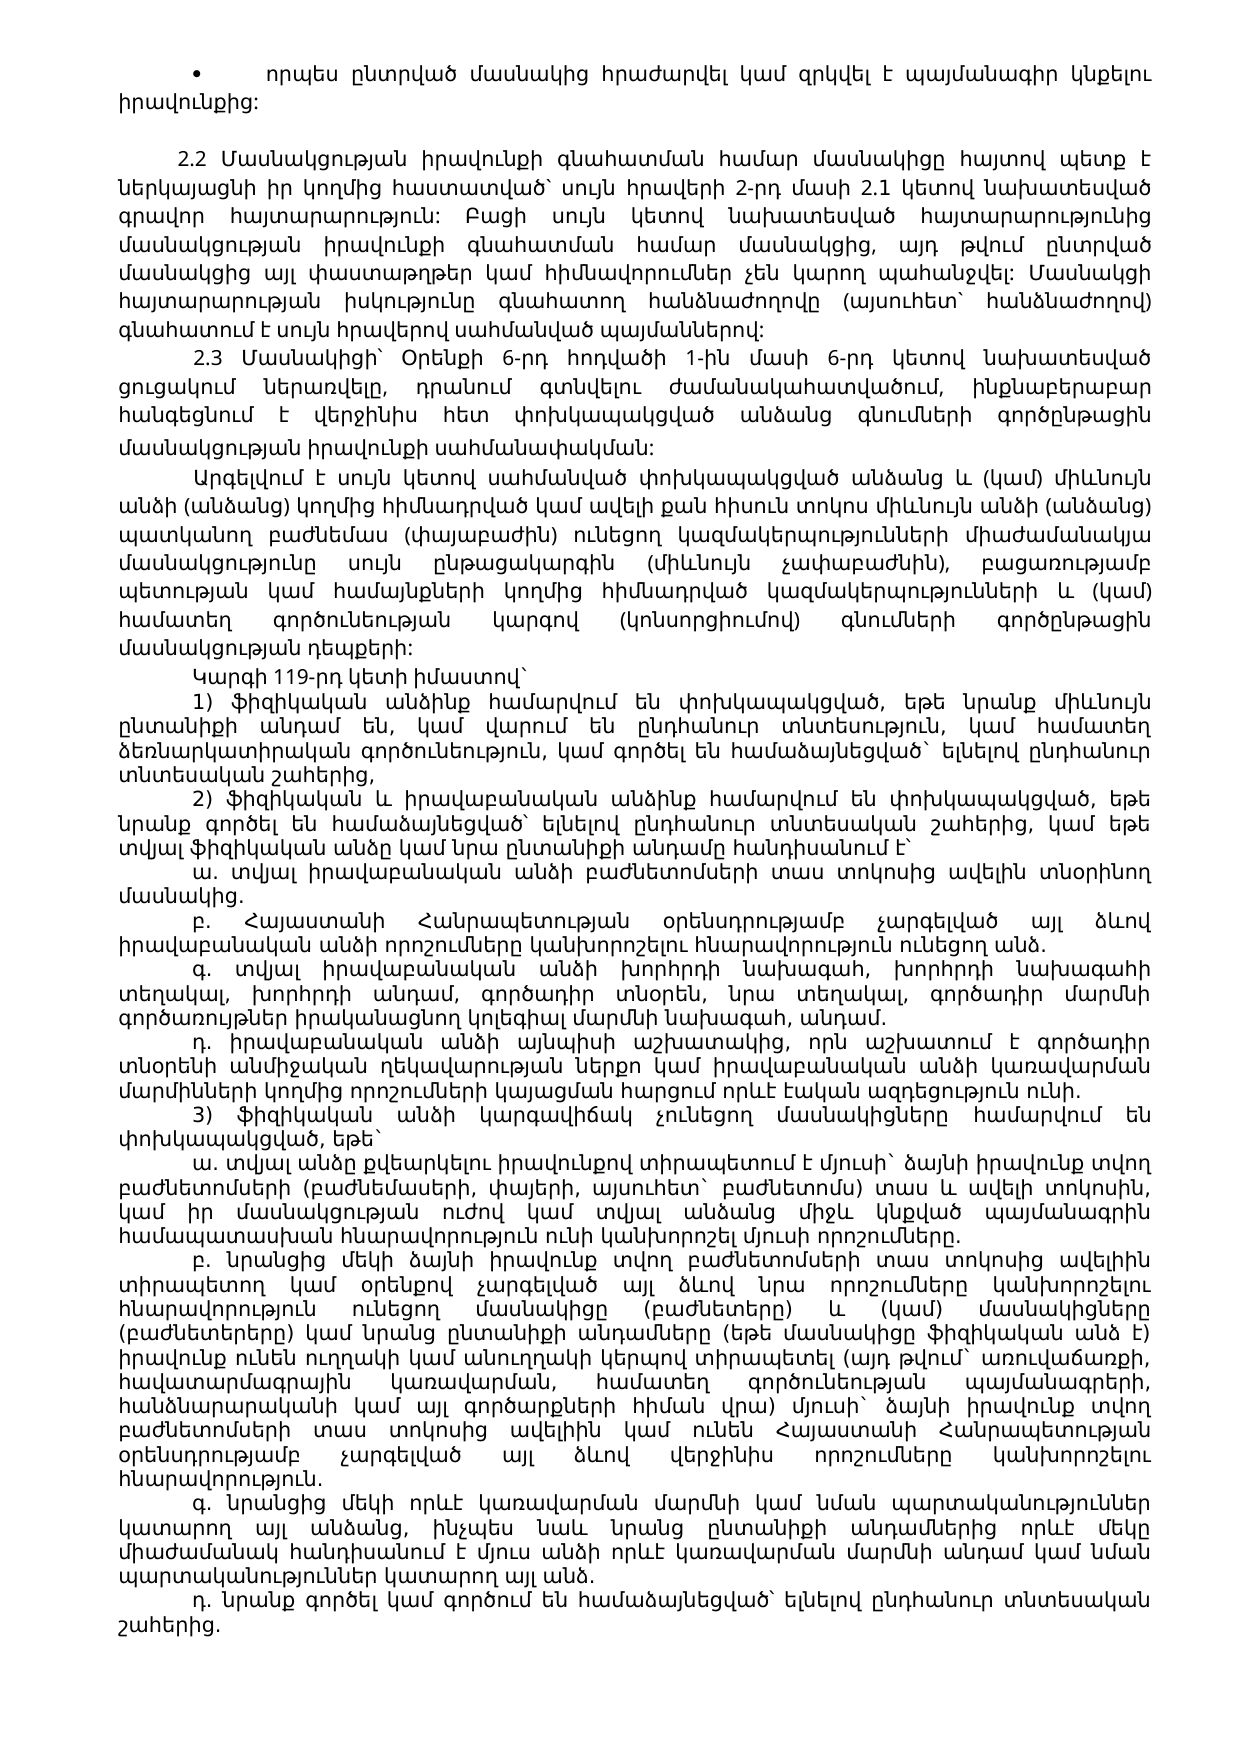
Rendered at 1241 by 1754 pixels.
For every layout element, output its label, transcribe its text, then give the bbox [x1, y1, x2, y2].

text բ. նրանցից մեկի ձայնի իրավունք տվող բաժնետոմսերի տաս տոկոսից ավելիին տիրապետող կամ օրենքով չարգելված այլ ձևով նրա որոշումները կանխորոշելու հնարավորություն ունեցող մասնակիցը (բաժնետերը) և (կամ) մասնակիցները (բաժնետերերը) կամ նրանց ընտանիքի անդամները (եթե մասնակիցը ֆիզիկական անձ է) իրավունք ունեն ուղղակի կամ անուղղակի կերպով տիրապետել (այդ թվում` առուվաճառքի, հավատարմագրային կառավարման, համատեղ գործունեության պայմանագրերի, հանձնարարականի կամ այլ գործարքների հիման վրա) մյուսի` ձայնի իրավունք տվող բաժնետոմսերի տաս տոկոսից ավելիին կամ ունեն Հայաստանի Հանրապետության օրենսդրությամբ չարգելված այլ ձևով վերջինիս որոշումները կանխորոշելու հնարավորություն. [118, 1248, 1152, 1491]
text ա. տվյալ անձը քվեարկելու իրավունքով տիրապետում է մյուսի` ձայնի իրավունք տվող բաժնետոմսերի (բաժնեմասերի, փայերի, այսուհետ` բաժնետոմս) տաս և ավելի տոկոսին, կամ իր մասնակցության ուժով կամ տվյալ անձանց միջև կնքված պայմանագրին համապատասխան հնարավորություն ունի կանխորոշել մյուսի որոշումները. [118, 1151, 1152, 1248]
text բ. Հայաստանի Հանրապետության օրենսդրությամբ չարգելված այլ ձևով իրավաբանական անձի որոշումները կանխորոշելու հնարավորություն ունեցող անձ. [118, 909, 1152, 957]
text 2.3 Մասնակիցի՝ Օրենքի 6-րդ հոդվածի 1-ին մասի 6-րդ կետով նախատեսված ցուցակում ներառվելը, դրանում գտնվելու ժամանակահատվածում, ինքնաբերաբար հանգեցնում է վերջինիս հետ փոխկապակցված անձանց գնումների գործընթացին մասնակցության իրավունքի սահմանափակման: [118, 343, 1152, 463]
text դ. իրավաբանական անձի այնպիսի աշխատակից, որն աշխատում է գործադիր տնօրենի անմիջական ղեկավարության ներքո կամ իրավաբանական անձի կառավարման մարմինների կողմից որոշումների կայացման հարցում որևէ էական ազդեցություն ունի. [118, 1030, 1152, 1103]
text դ. նրանք գործել կամ գործում են համաձայնեցված՝ ելնելով ընդհանուր տնտեսական շահերից. [118, 1588, 1152, 1637]
text գ. տվյալ իրավաբանական անձի խորհրդի նախագահ, խորհրդի նախագահի տեղակալ, խորհրդի անդամ, գործադիր տնօրեն, նրա տեղակալ, գործադիր մարմնի գործառույթներ իրականացնող կոլեգիալ մարմնի նախագահ, անդամ. [118, 957, 1152, 1030]
text 3) ֆիզիկական անձի կարգավիճակ չունեցող մասնակիցները համարվում են փոխկապակցված, եթե` [118, 1103, 1152, 1151]
text ա. տվյալ իրավաբանական անձի բաժնետոմսերի տաս տոկոսից ավելին տնօրինող մասնակից. [118, 860, 1152, 909]
text 1) ֆիզիկական անձինք համարվում են փոխկապակցված, եթե նրանք միևնույն ընտանիքի անդամ են, կամ վարում են ընդհանուր տնտեսություն, կամ համատեղ ձեռնարկատիրական գործունեություն, կամ գործել են համաձայնեցված` ելնելով ընդհանուր տնտեսական շահերից, [118, 690, 1152, 787]
text 2) ֆիզիկական և իրավաբանական անձինք համարվում են փոխկապակցված, եթե նրանք գործել են համաձայնեցված՝ ելնելով ընդհանուր տնտեսական շահերից, կամ եթե տվյալ ֆիզիկական անձը կամ նրա ընտանիքի անդամը հանդիսանում է՝ [118, 787, 1152, 860]
text Կարգի 119-րդ կետի իմաստով` [118, 662, 1152, 690]
list որպես ընտրված մասնակից հրաժարվել կամ զրկվել է պայմանագիր կնքելու իրավունքից: [118, 59, 1152, 116]
text 2.2 Մասնակցության իրավունքի գնահատման համար մասնակիցը հայտով պետք է ներկայացնի իր կողմից հաստատված` սույն հրավերի 2-րդ մասի 2.1 կետով նախատեսված գրավոր հայտարարություն: Բացի սույն կետով նախատեսված հայտարարությունից մասնակցության իրավունքի գնահատման համար մասնակցից, այդ թվում ընտրված մասնակցից այլ փաստաթղթեր կամ հիմնավորումներ չեն կարող պահանջվել: Մասնակցի հայտարարության իսկությունը գնահատող հանձնաժողովը (այսուհետ` հանձնաժողով) գնահատում է սույն հրավերով սահմանված պայմաններով: [118, 144, 1152, 343]
text գ. նրանցից մեկի որևէ կառավարման մարմնի կամ նման պարտականություններ կատարող այլ անձանց, ինչպես նաև նրանց ընտանիքի անդամներից որևէ մեկը միաժամանակ հանդիսանում է մյուս անձի որևէ կառավարման մարմնի անդամ կամ նման պարտականություններ կատարող այլ անձ. [118, 1491, 1152, 1588]
text Արգելվում է սույն կետով սահմանված փոխկապակցված անձանց և (կամ) միևնույն անձի (անձանց) կողմից հիմնադրված կամ ավելի քան հիսուն տոկոս միևնույն անձի (անձանց) պատկանող բաժնեմաս (փայաբաժին) ունեցող կազմակերպությունների միաժամանակյա մասնակցությունը սույն ընթացակարգին (միևնույն չափաբաժնին), բացառությամբ պետության կամ համայնքների կողմից հիմնադրված կազմակերպությունների և (կամ) համատեղ գործունեության կարգով (կոնսորցիումով) գնումների գործընթացին մասնակցության դեպքերի: [118, 463, 1152, 662]
